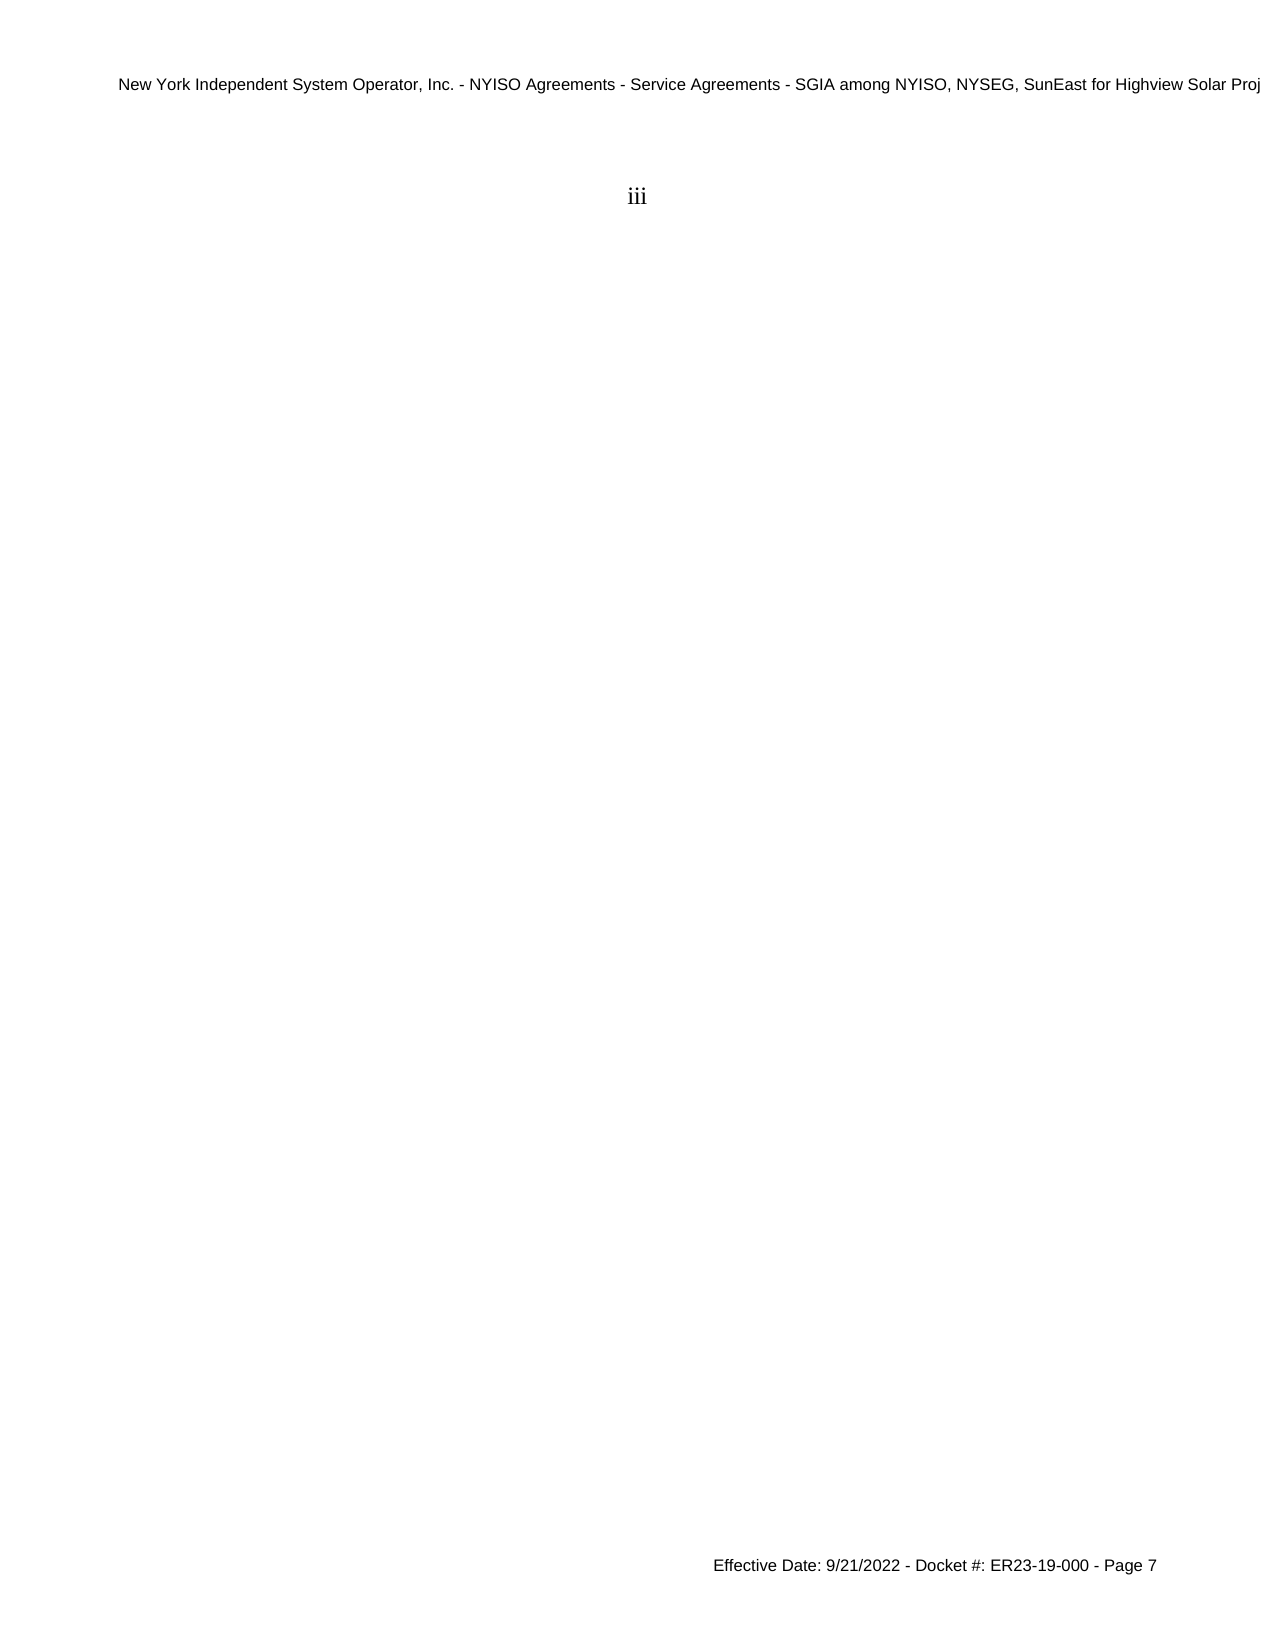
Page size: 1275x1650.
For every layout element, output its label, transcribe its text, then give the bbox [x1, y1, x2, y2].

text iii [627, 181, 1275, 210]
